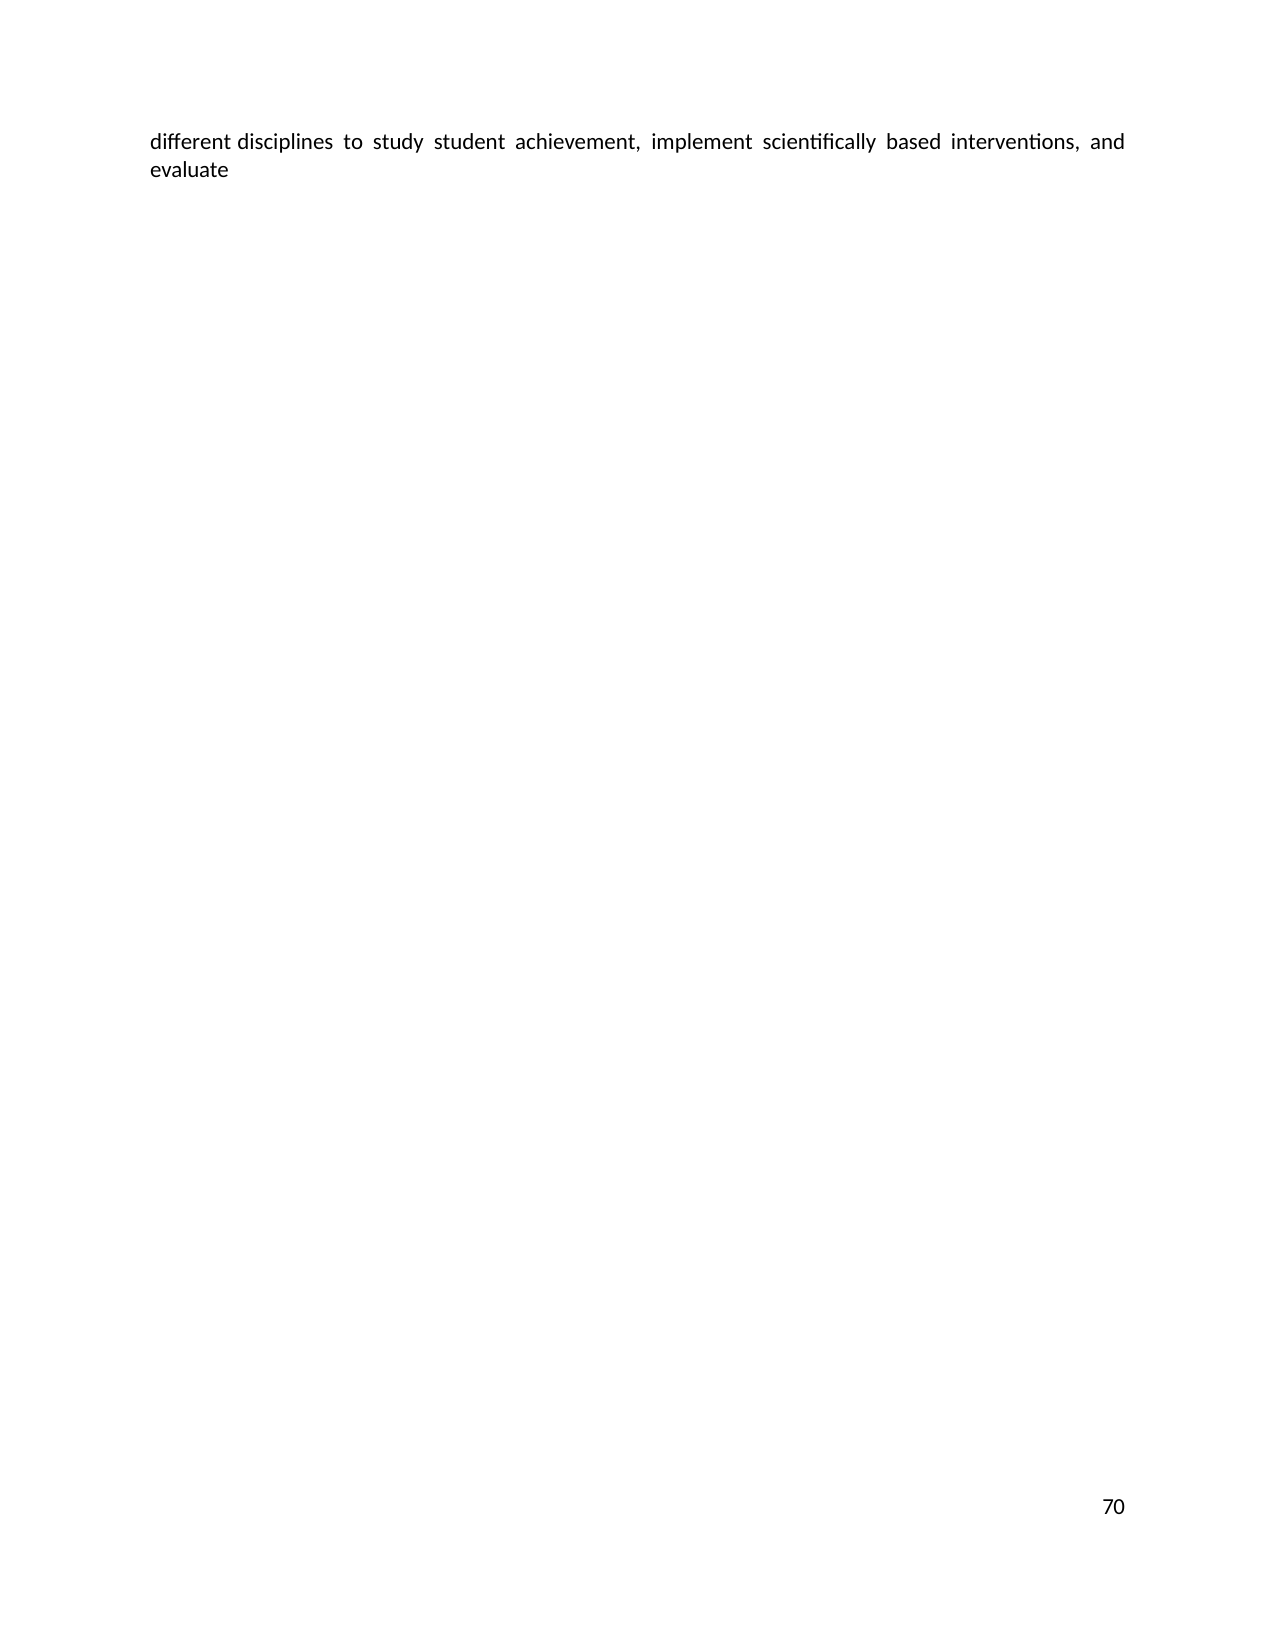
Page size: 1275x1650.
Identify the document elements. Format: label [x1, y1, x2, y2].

text [150, 127, 1126, 183]
